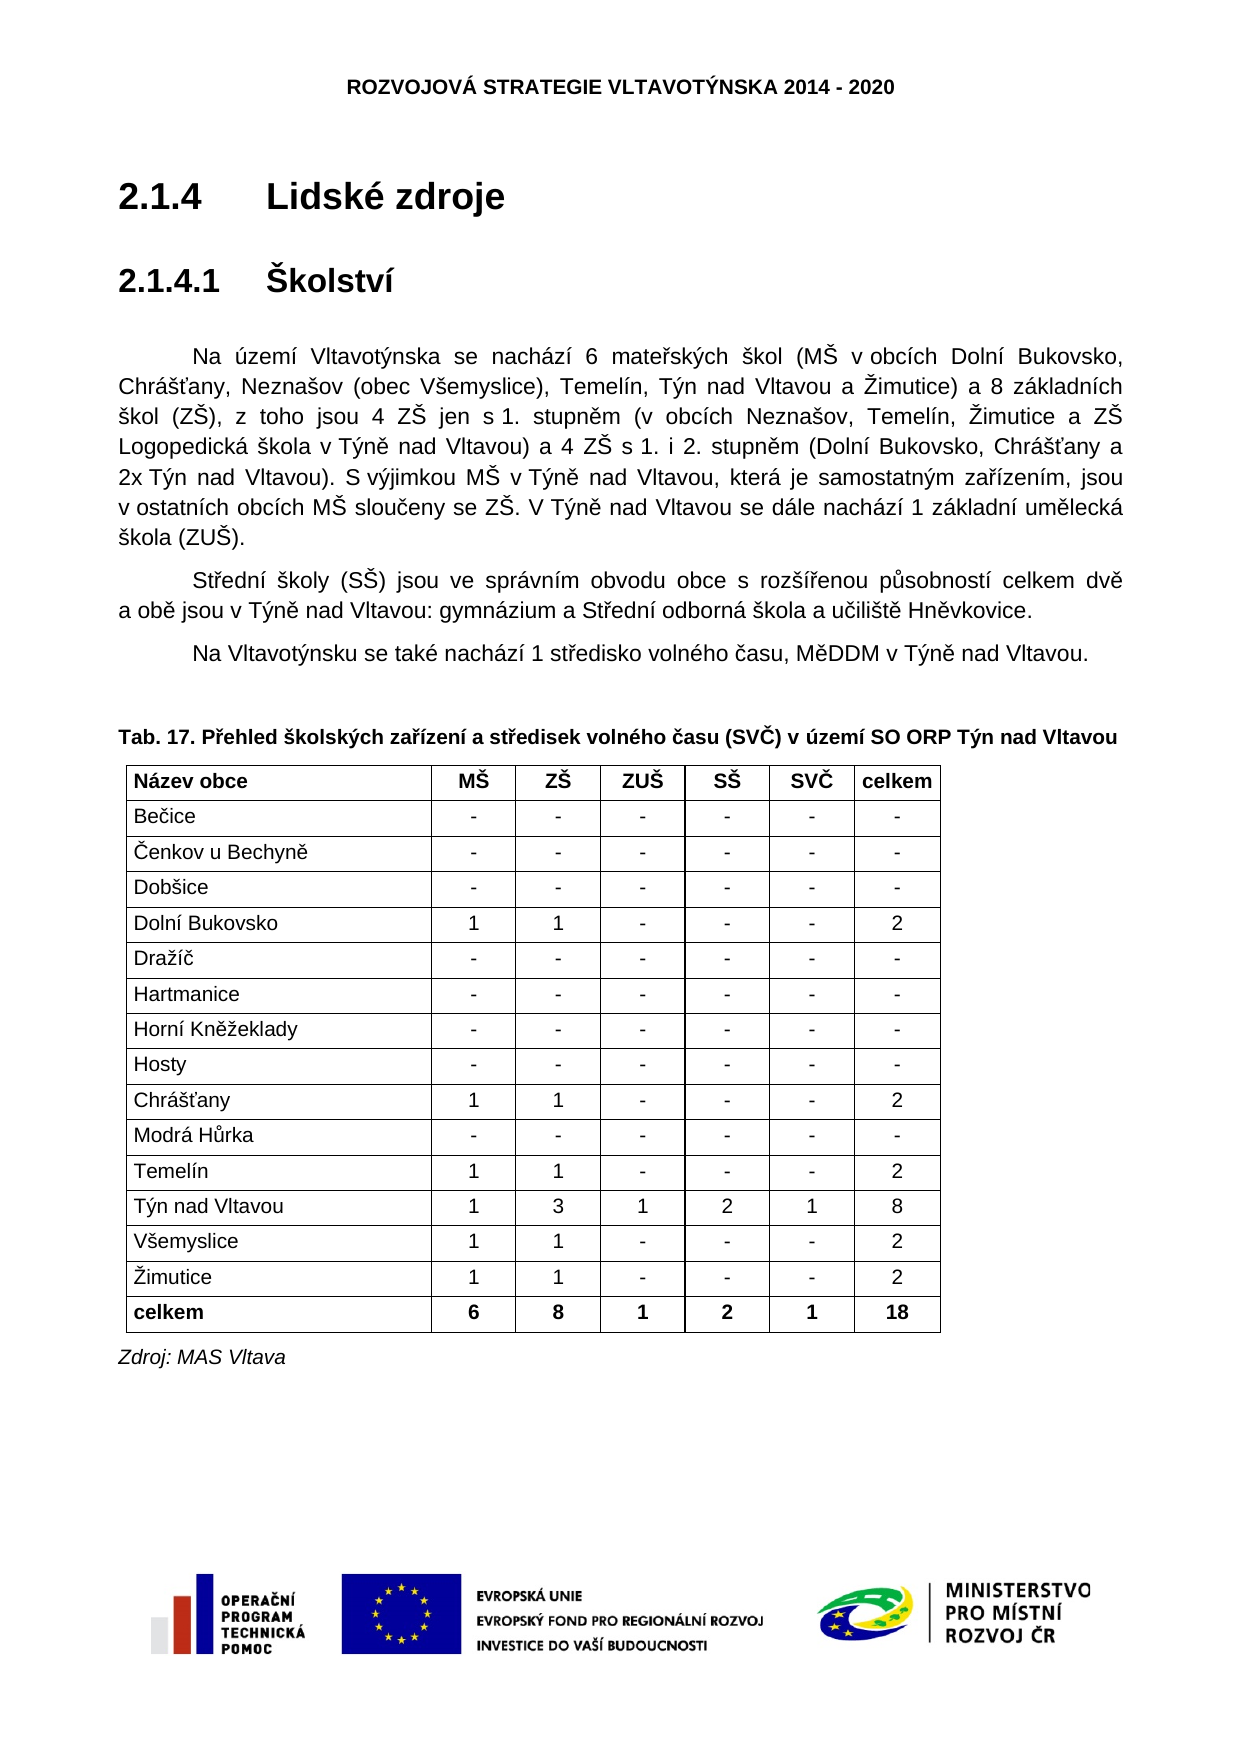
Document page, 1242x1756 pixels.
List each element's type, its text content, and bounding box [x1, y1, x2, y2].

table_cell - [432, 1014, 515, 1048]
table_cell 1 [432, 908, 515, 942]
table_cell 1 [770, 1297, 854, 1332]
table_cell celkem [127, 1297, 431, 1332]
subtitle Lidské zdroje [118, 174, 1123, 217]
table_cell Temelín [127, 1156, 431, 1190]
table_cell - [855, 872, 940, 907]
table_cell - [855, 1049, 940, 1084]
picture [151, 1571, 1091, 1656]
table_cell - [432, 1049, 515, 1084]
table_cell - [516, 943, 600, 977]
table_cell - [516, 837, 600, 871]
table_cell Všemyslice [127, 1226, 431, 1261]
table_cell 1 [516, 1085, 600, 1119]
table_cell Hosty [127, 1049, 431, 1084]
table_cell Čenkov u Bechyně [127, 837, 431, 871]
text Střední školy (SŠ) jsou ve správním obvodu obce s rozšířenou působností celkem dvě a obě jsou v Týně nad Vltavou: gymnázium a Střední odborná škola a učiliště Hněvkovice. [118, 567, 1123, 623]
table_cell - [770, 1156, 854, 1190]
table_cell - [770, 908, 854, 942]
table_cell Bečice [127, 801, 431, 836]
table_cell 1 [516, 1262, 600, 1296]
table_cell - [601, 908, 684, 942]
table_cell - [770, 1085, 854, 1119]
table_header Název obce [127, 766, 431, 800]
table_cell Hartmanice [127, 979, 431, 1013]
table_cell - [686, 1226, 769, 1261]
table_cell 2 [855, 1262, 940, 1296]
text Zdroj: MAS Vltava [118, 1345, 1123, 1369]
table_cell 1 [770, 1191, 854, 1225]
table_cell - [432, 979, 515, 1013]
table_header SŠ [686, 766, 769, 800]
table_cell - [770, 943, 854, 977]
table_cell 1 [601, 1297, 684, 1332]
text Na Vltavotýnsku se také nachází 1 středisko volného času, MěDDM v Týně nad Vltavou. [118, 639, 1123, 666]
table_cell - [686, 1120, 769, 1154]
table_cell - [686, 801, 769, 836]
table_cell 1 [516, 1226, 600, 1261]
table_cell - [855, 1120, 940, 1154]
table_header ZŠ [516, 766, 600, 800]
table_cell - [432, 1120, 515, 1154]
table_cell - [770, 1226, 854, 1261]
table_cell 2 [855, 908, 940, 942]
table_cell 2 [855, 1226, 940, 1261]
table_header SVČ [770, 766, 854, 800]
table_cell 2 [855, 1156, 940, 1190]
table_cell Horní Kněžeklady [127, 1014, 431, 1048]
table_cell - [432, 943, 515, 977]
text Tab. 17. Přehled školských zařízení a středisek volného času (SVČ) v území SO ORP Týn nad Vltavou [118, 725, 1123, 749]
table_cell - [855, 979, 940, 1013]
table_cell - [432, 837, 515, 871]
table_cell Týn nad Vltavou [127, 1191, 431, 1225]
table_cell 1 [432, 1191, 515, 1225]
table_cell 1 [516, 908, 600, 942]
table_cell - [770, 872, 854, 907]
table_cell - [770, 1120, 854, 1154]
table_header MŠ [432, 766, 515, 800]
table_cell Chrášťany [127, 1085, 431, 1119]
table_cell - [855, 801, 940, 836]
table_cell 2 [686, 1191, 769, 1225]
table_cell 1 [516, 1156, 600, 1190]
table_cell - [601, 801, 684, 836]
table_cell - [601, 1049, 684, 1084]
table_cell - [686, 872, 769, 907]
table_cell - [855, 1014, 940, 1048]
table_cell Dražíč [127, 943, 431, 977]
table_cell 18 [855, 1297, 940, 1332]
table_cell 6 [432, 1297, 515, 1332]
table_cell - [516, 1014, 600, 1048]
table_cell - [601, 837, 684, 871]
table_cell - [601, 872, 684, 907]
table_cell - [855, 943, 940, 977]
subtitle Školství [118, 261, 1123, 299]
table_cell 1 [432, 1156, 515, 1190]
table_cell - [516, 979, 600, 1013]
table_cell - [686, 908, 769, 942]
table_cell 8 [516, 1297, 600, 1332]
table_cell - [770, 801, 854, 836]
table_cell - [516, 1120, 600, 1154]
table_cell - [686, 1085, 769, 1119]
table_cell - [432, 801, 515, 836]
table_cell - [686, 1014, 769, 1048]
table_cell Dolní Bukovsko [127, 908, 431, 942]
table_cell - [686, 1156, 769, 1190]
table_header celkem [855, 766, 940, 800]
table_cell - [770, 1049, 854, 1084]
table_cell - [770, 979, 854, 1013]
table_cell 2 [855, 1085, 940, 1119]
table_cell - [686, 943, 769, 977]
table_cell - [601, 1156, 684, 1190]
table_cell - [516, 801, 600, 836]
table_header ZUŠ [601, 766, 684, 800]
table_cell 1 [432, 1085, 515, 1119]
table_cell - [516, 1049, 600, 1084]
table_cell - [601, 1120, 684, 1154]
table_cell Dobšice [127, 872, 431, 907]
table_cell - [686, 979, 769, 1013]
table_cell - [686, 837, 769, 871]
table_cell - [601, 1262, 684, 1296]
table_cell - [686, 1262, 769, 1296]
table_cell - [770, 837, 854, 871]
table_cell - [516, 872, 600, 907]
table_cell - [601, 1085, 684, 1119]
table_cell - [432, 872, 515, 907]
table_cell Modrá Hůrka [127, 1120, 431, 1154]
table_cell 3 [516, 1191, 600, 1225]
table_cell - [601, 979, 684, 1013]
table_cell - [770, 1014, 854, 1048]
table_cell - [601, 943, 684, 977]
table_cell Žimutice [127, 1262, 431, 1296]
table_cell - [601, 1014, 684, 1048]
table_cell - [770, 1262, 854, 1296]
table_cell - [601, 1226, 684, 1261]
table_cell 1 [432, 1262, 515, 1296]
table_cell 2 [686, 1297, 769, 1332]
table_cell 8 [855, 1191, 940, 1225]
table_cell - [686, 1049, 769, 1084]
text Na území Vltavotýnska se nachází 6 mateřských škol (MŠ v obcích Dolní Bukovsko, Chrášťany, Neznašov (obec Všemyslice), Temelín, Týn nad Vltavou a Žimutice) a 8 základních škol (ZŠ), z toho jsou 4 ZŠ jen s 1. stupněm (v obcích Neznašov, Temelín, Žimutice a ZŠ Logopedická škola v Týně nad Vltavou) a 4 ZŠ s 1. i 2. stupněm (Dolní Bukovsko, Chrášťany a 2x Týn nad Vltavou). S výjimkou MŠ v Týně nad Vltavou, která je samostatným zařízením, jsou v ostatních obcích MŠ sloučeny se ZŠ. V Týně nad Vltavou se dále nachází 1 základní umělecká škola (ZUŠ). [118, 343, 1123, 550]
table_cell 1 [432, 1226, 515, 1261]
table_cell - [855, 837, 940, 871]
table_cell 1 [601, 1191, 684, 1225]
